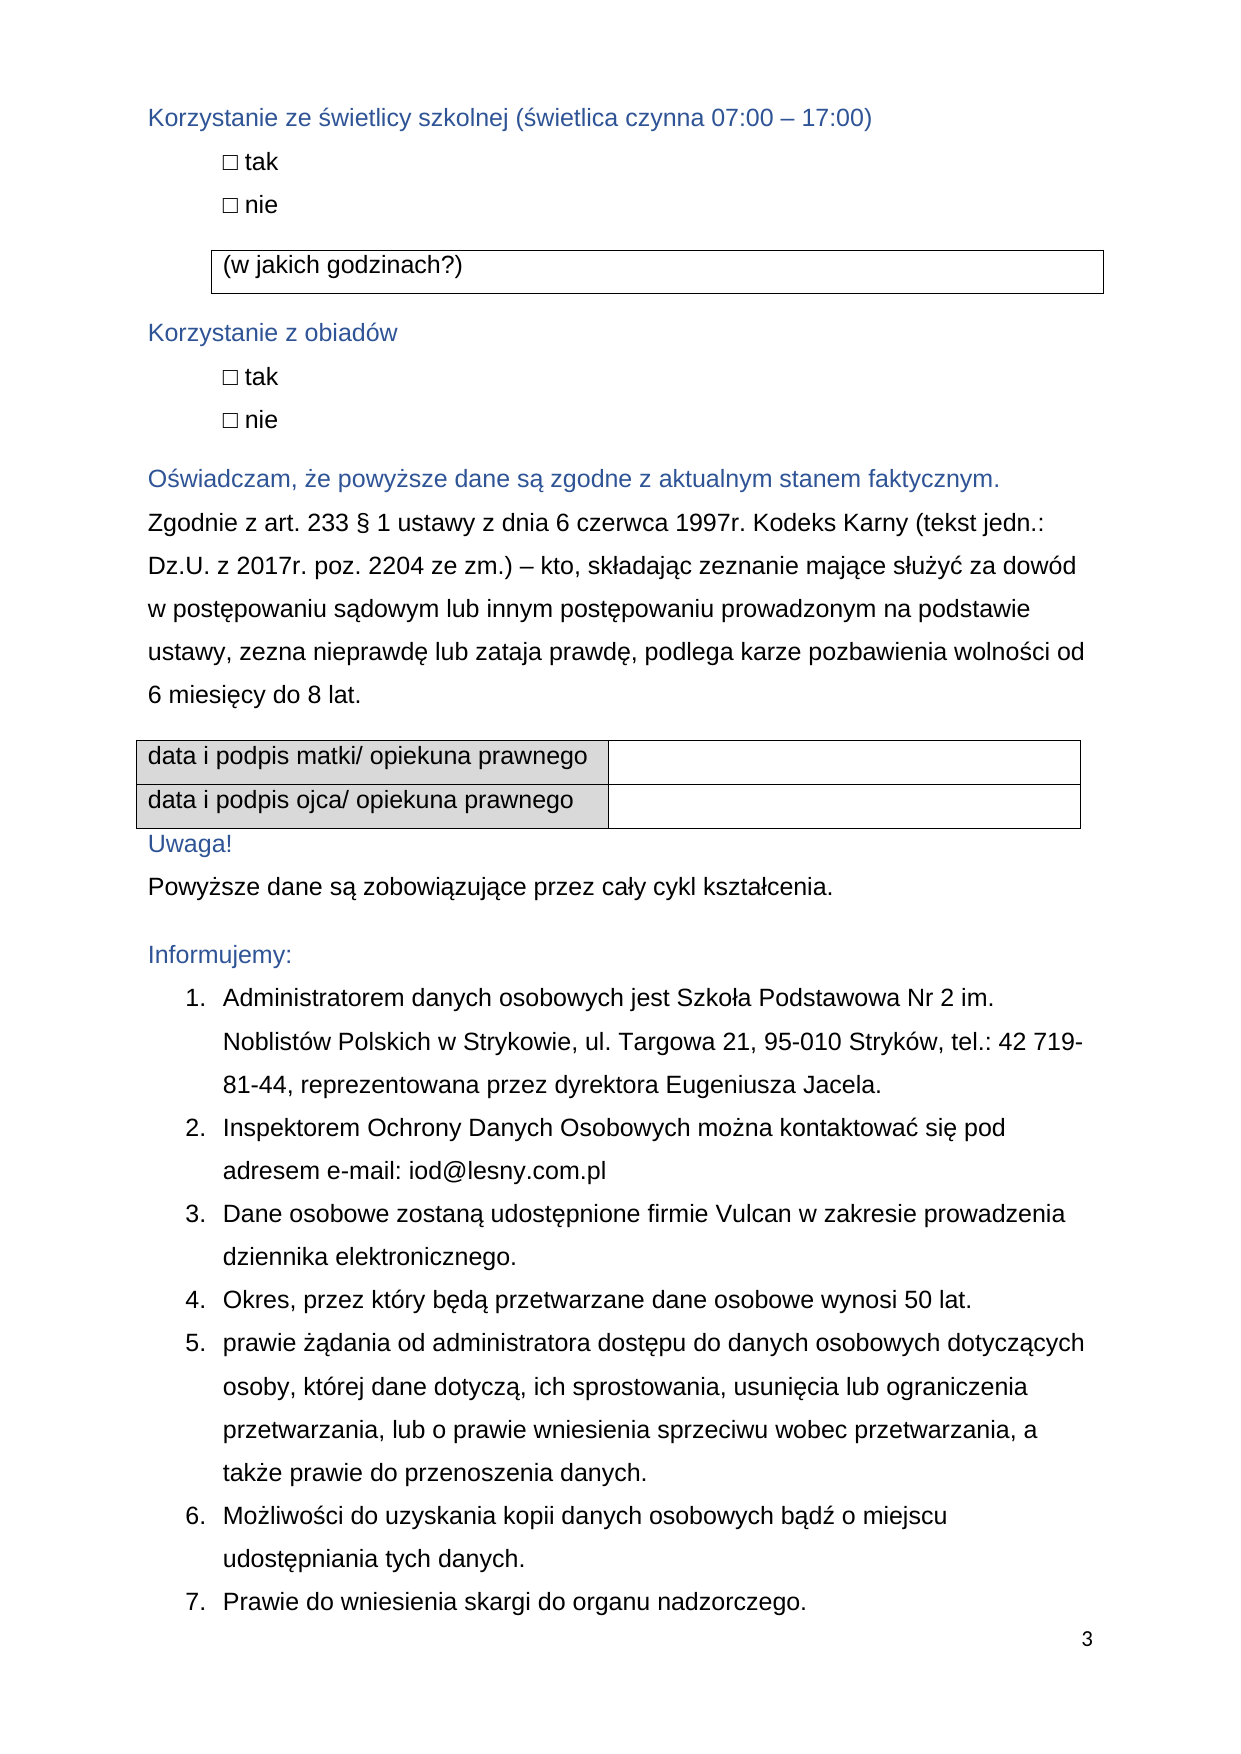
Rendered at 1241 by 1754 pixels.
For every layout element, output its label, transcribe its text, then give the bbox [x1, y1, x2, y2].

list Okres, przez który będą przetwarzane dane osobowe wynosi 50 lat. [185, 1285, 1093, 1314]
subtitle Informujemy: [148, 940, 1093, 969]
subtitle Korzystanie z obiadów [148, 318, 1093, 347]
list Możliwości do uzyskania kopii danych osobowych bądź o miejscu udostępniania tych danych. [185, 1501, 1093, 1573]
subtitle Korzystanie ze świetlicy szkolnej (świetlica czynna 07:00 – 17:00) [148, 103, 1093, 132]
table_header data i podpis matki/ opiekuna prawnego [137, 741, 608, 784]
list Administratorem danych osobowych jest Szkoła Podstawowa Nr 2 im. Noblistów Polskich w Strykowie, ul. Targowa 21, 95-010 Stryków, tel.: 42 719-81-44, reprezentowana przez dyrektora Eugeniusza Jacela. [185, 983, 1093, 1098]
text Uwaga! Powyższe dane są zobowiązujące przez cały cykl kształcenia. [148, 829, 1093, 901]
table_cell [609, 785, 1080, 828]
list □ tak □ nie [223, 362, 1093, 433]
list Prawie do wniesienia skargi do organu nadzorczego. [185, 1587, 1093, 1616]
table_header [609, 741, 1080, 784]
list Inspektorem Ochrony Danych Osobowych można kontaktować się pod adresem e-mail: iod@lesny.com.pl [185, 1113, 1093, 1185]
list Dane osobowe zostaną udostępnione firmie Vulcan w zakresie prowadzenia dziennika elektronicznego. [185, 1199, 1093, 1271]
table_cell data i podpis ojca/ opiekuna prawnego [137, 785, 608, 828]
text Oświadczam, że powyższe dane są zgodne z aktualnym stanem faktycznym. Zgodnie z art. 233 § 1 ustawy z dnia 6 czerwca 1997r. Kodeks Karny (tekst jedn.: Dz.U. z 2017r. poz. 2204 ze zm.) – kto, składając zeznanie mające służyć za dowód w postępowaniu sądowym lub innym postępowaniu prowadzonym na podstawie ustawy, zezna nieprawdę lub zataja prawdę, podlega karze pozbawienia wolności od 6 miesięcy do 8 lat. [148, 464, 1093, 709]
list prawie żądania od administratora dostępu do danych osobowych dotyczących osoby, której dane dotyczą, ich sprostowania, usunięcia lub ograniczenia przetwarzania, lub o prawie wniesienia sprzeciwu wobec przetwarzania, a także prawie do przenoszenia danych. [185, 1328, 1093, 1487]
list □ tak □ nie [223, 147, 1093, 218]
table_header (w jakich godzinach?) [212, 251, 1103, 292]
